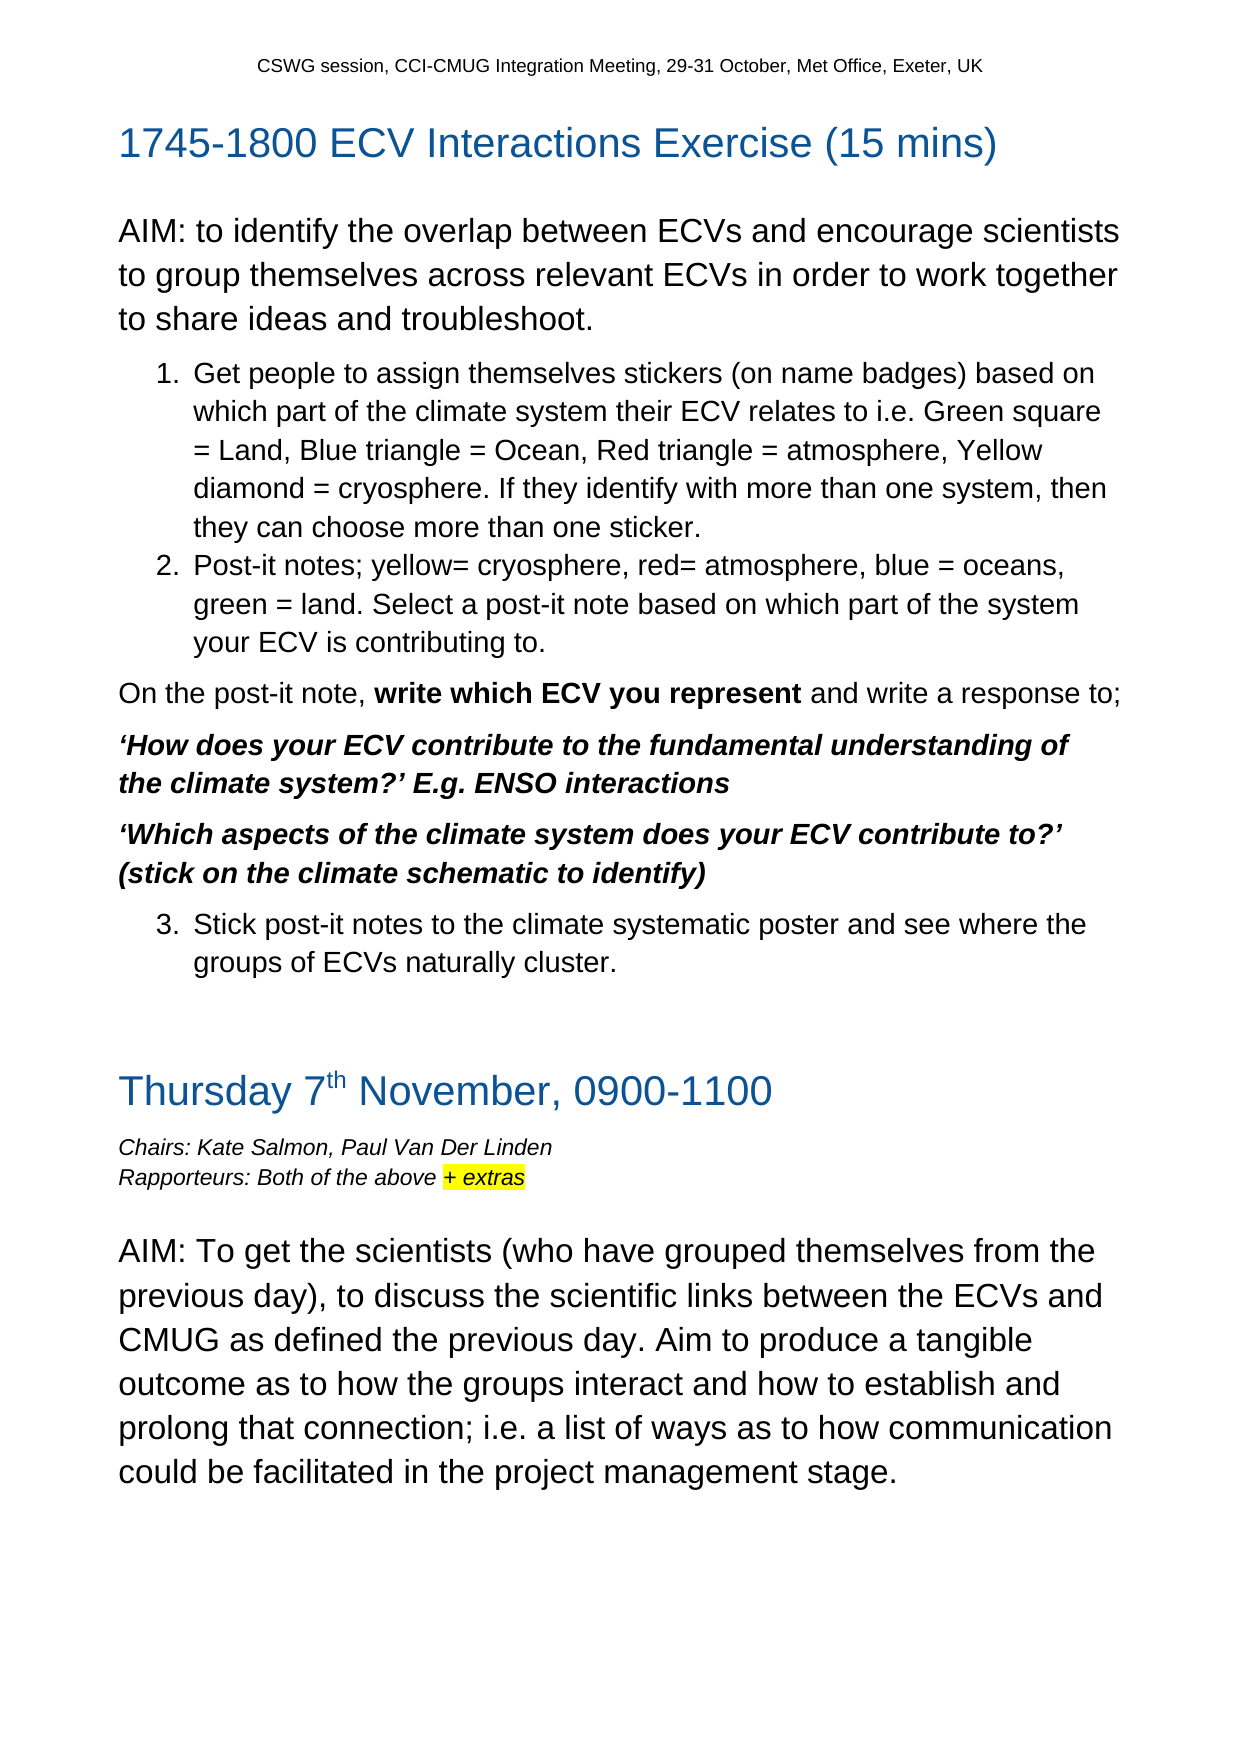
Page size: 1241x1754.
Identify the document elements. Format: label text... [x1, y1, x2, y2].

subtitle 1745-1800 ECV Interactions Exercise (15 mins) [118, 118, 1122, 166]
subtitle Thursday 7th November, 0900-1100 [118, 1066, 1122, 1114]
subtitle AIM: To get the scientists (who have grouped themselves from the previous day), to discuss the scientific links between the ECVs and CMUG as defined the previous day. Aim to produce a tangible outcome as to how the groups interact and how to establish and prolong that connection; i.e. a list of ways as to how communication could be facilitated in the project management stage. [118, 1232, 1122, 1491]
text Chairs: Kate Salmon, Paul Van Der Linden Rapporteurs: Both of the above + extras [118, 1134, 1122, 1190]
list Get people to assign themselves stickers (on name badges) based on which part of the climate system their ECV relates to i.e. Green square = Land, Blue triangle = Ocean, Red triangle = atmosphere, Yellow diamond = cryosphere. If they identify with more than one system, then they can choose more than one sticker. [156, 356, 1122, 543]
list Stick post-it notes to the climate systematic poster and see where the groups of ECVs naturally cluster. [156, 907, 1122, 979]
text On the post-it note, write which ECV you represent and write a response to; [118, 676, 1122, 710]
text ‘Which aspects of the climate system does your ECV contribute to?’ (stick on the climate schematic to identify) [118, 817, 1122, 889]
list Post-it notes; yellow= cryosphere, red= atmosphere, blue = oceans, green = land. Select a post-it note based on which part of the system your ECV is contributing to. [156, 548, 1122, 659]
text ‘How does your ECV contribute to the fundamental understanding of the climate system?’ E.g. ENSO interactions [118, 727, 1122, 799]
subtitle AIM: to identify the overlap between ECVs and encourage scientists to group themselves across relevant ECVs in order to work together to share ideas and troubleshoot. [118, 211, 1122, 337]
